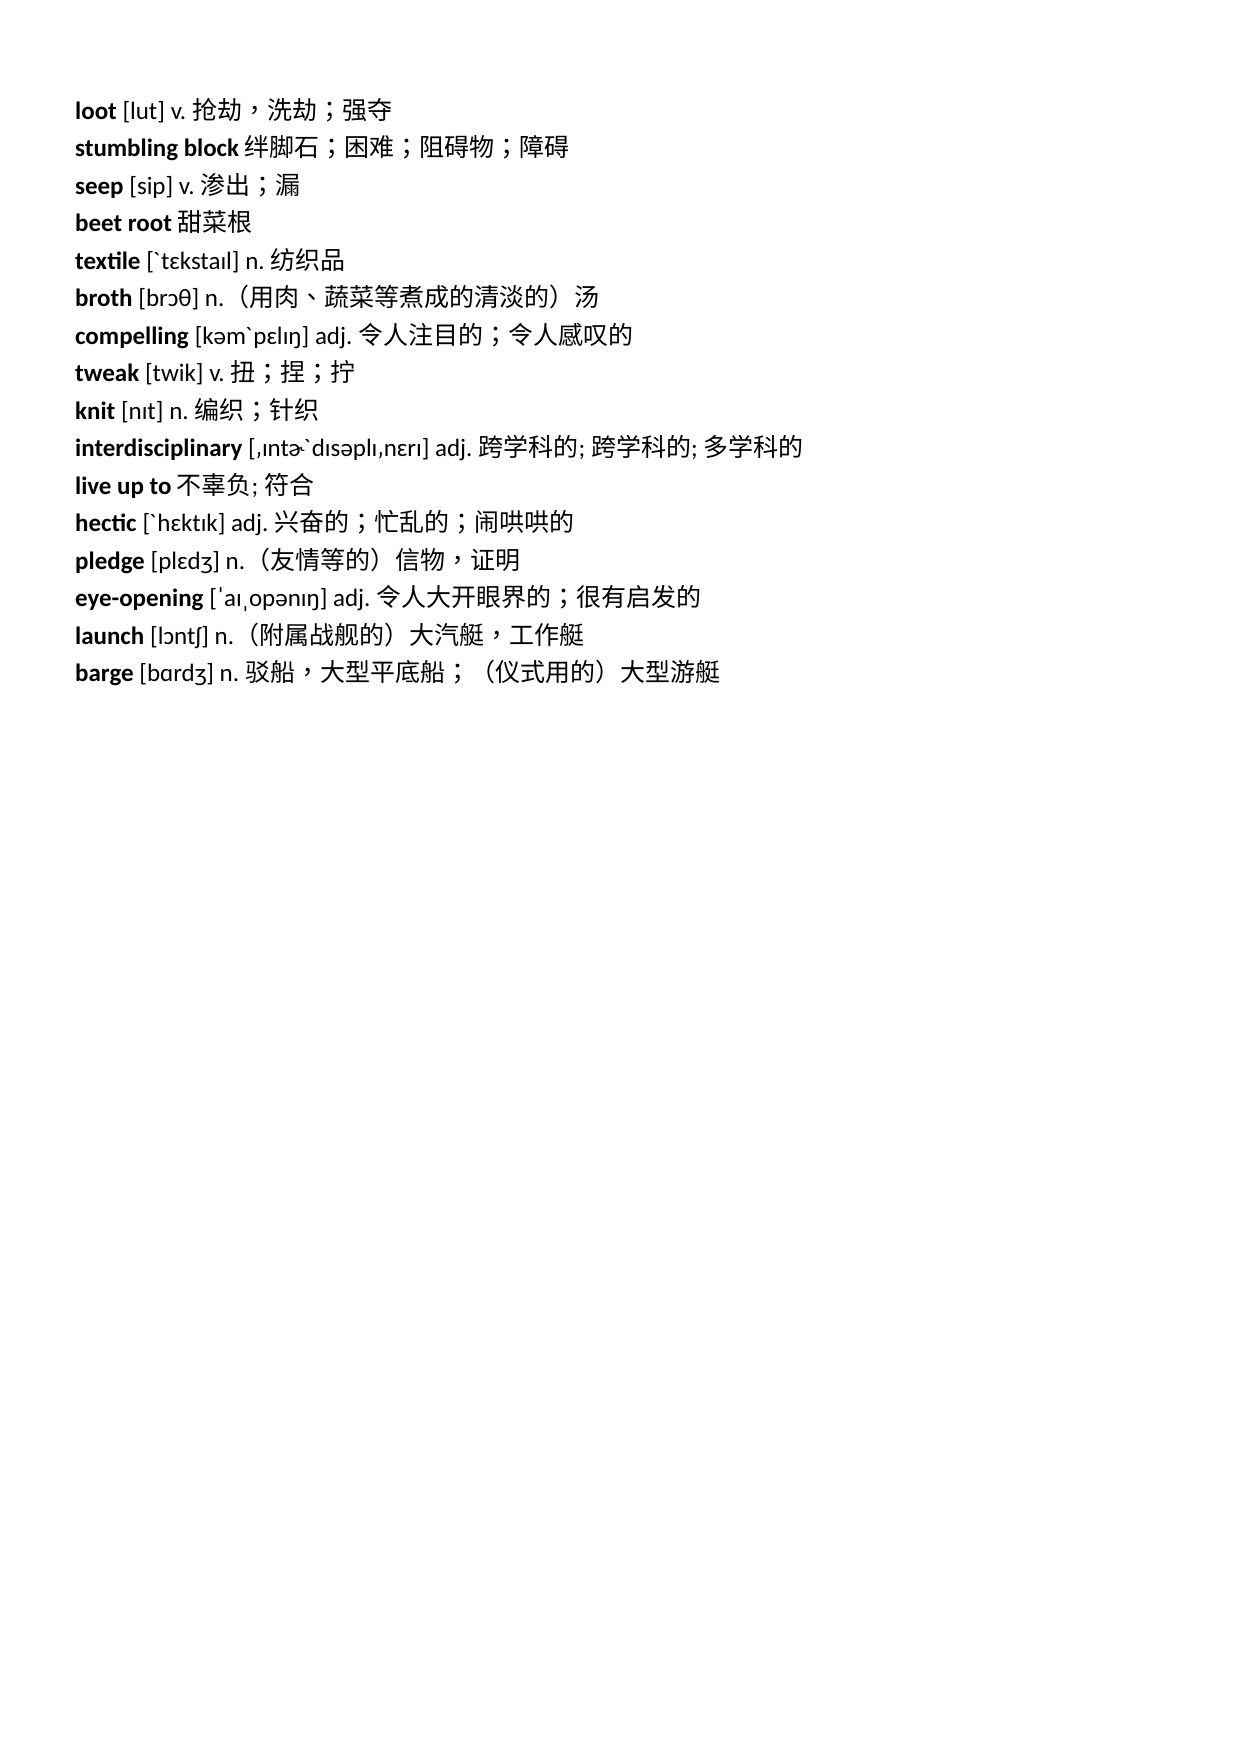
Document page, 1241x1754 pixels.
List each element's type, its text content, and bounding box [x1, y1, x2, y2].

text tweak [twik] v. 扭；捏；拧 [75, 352, 1165, 389]
text broth [brɔθ] n.（用肉、蔬菜等煮成的清淡的）汤 [75, 277, 1165, 314]
text interdisciplinary [͵ɪntɚˋdɪsəplɪ͵nɛrɪ] adj. 跨学科的; 跨学科的; 多学科的 [75, 427, 1165, 464]
text compelling [kəmˋpɛlɪŋ] adj. 令人注目的；令人感叹的 [75, 314, 1165, 352]
text beet root甜菜根 [75, 202, 1165, 239]
text barge [bɑrdʒ] n. 驳船，大型平底船；（仪式用的）大型游艇 [75, 652, 1165, 689]
text loot [lut] v. 抢劫，洗劫；强夺 [75, 89, 1165, 127]
text pledge [plɛdʒ] n.（友情等的）信物，证明 [75, 539, 1165, 577]
text knit [nɪt] n. 编织；针织 [75, 389, 1165, 427]
text eye-opening [ˈaɪˌopənɪŋ] adj. 令人大开眼界的；很有启发的 [75, 577, 1165, 614]
text launch [lɔntʃ] n.（附属战舰的）大汽艇，工作艇 [75, 614, 1165, 652]
text stumbling block绊脚石；困难；阻碍物；障碍 [75, 127, 1165, 164]
text seep [sip] v. 渗出；漏 [75, 164, 1165, 202]
text hectic [ˋhɛktɪk] adj. 兴奋的；忙乱的；闹哄哄的 [75, 502, 1165, 539]
text textile [ˋtɛkstaɪl] n. 纺织品 [75, 239, 1165, 277]
text live up to不辜负; 符合 [75, 464, 1165, 502]
